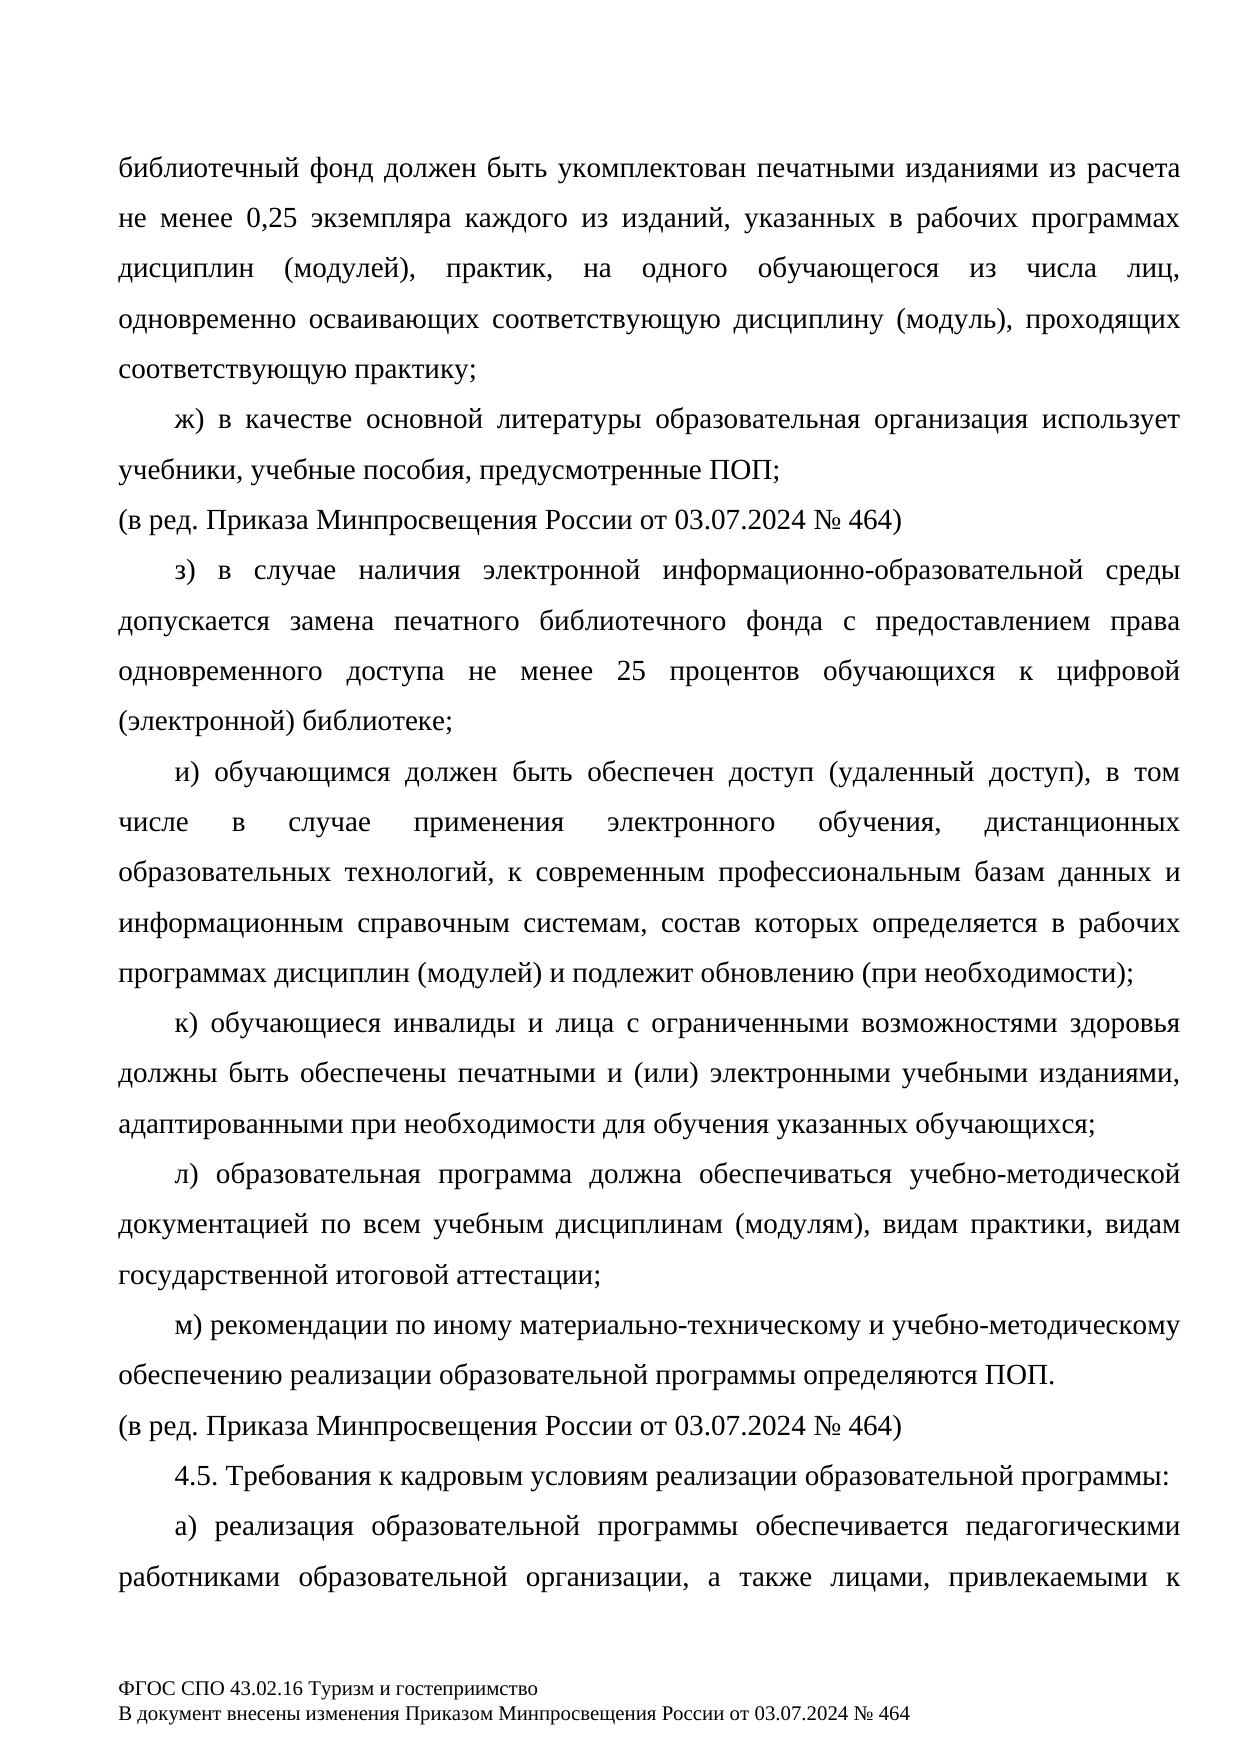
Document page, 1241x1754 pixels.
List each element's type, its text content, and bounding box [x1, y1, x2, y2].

text м) рекомендации по иному материально-техническому и учебно-методическому обеспечению реализации образовательной программы определяются ПОП. [118, 1307, 1181, 1391]
text (в ред. Приказа Минпросвещения России от 03.07.2024 № 464) [118, 1408, 1181, 1441]
text л) образовательная программа должна обеспечиваться учебно-методической документацией по всем учебным дисциплинам (модулям), видам практики, видам государственной итоговой аттестации; [118, 1156, 1181, 1290]
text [118, 1508, 1181, 1592]
text ж) в качестве основной литературы образовательная организация использует учебники, учебные пособия, предусмотренные ПОП; [118, 402, 1181, 485]
text и) обучающимся должен быть обеспечен доступ (удаленный доступ), в том числе в случае применения электронного обучения, дистанционных образовательных технологий, к современным профессиональным базам данных и информационным справочным системам, состав которых определяется в рабочих программах дисциплин (модулей) и подлежит обновлению (при необходимости); [118, 754, 1181, 988]
text (в ред. Приказа Минпросвещения России от 03.07.2024 № 464) [118, 502, 1181, 536]
text з) в случае наличия электронной информационно-образовательной среды допускается замена печатного библиотечного фонда с предоставлением права одновременного доступа не менее 25 процентов обучающихся к цифровой (электронной) библиотеке; [118, 552, 1181, 737]
text к) обучающиеся инвалиды и лица с ограниченными возможностями здоровья должны быть обеспечены печатными и (или) электронными учебными изданиями, адаптированными при необходимости для обучения указанных обучающихся; [118, 1005, 1181, 1139]
title 4.5. Требования к кадровым условиям реализации образовательной программы: [118, 1458, 1181, 1492]
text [118, 150, 1181, 385]
